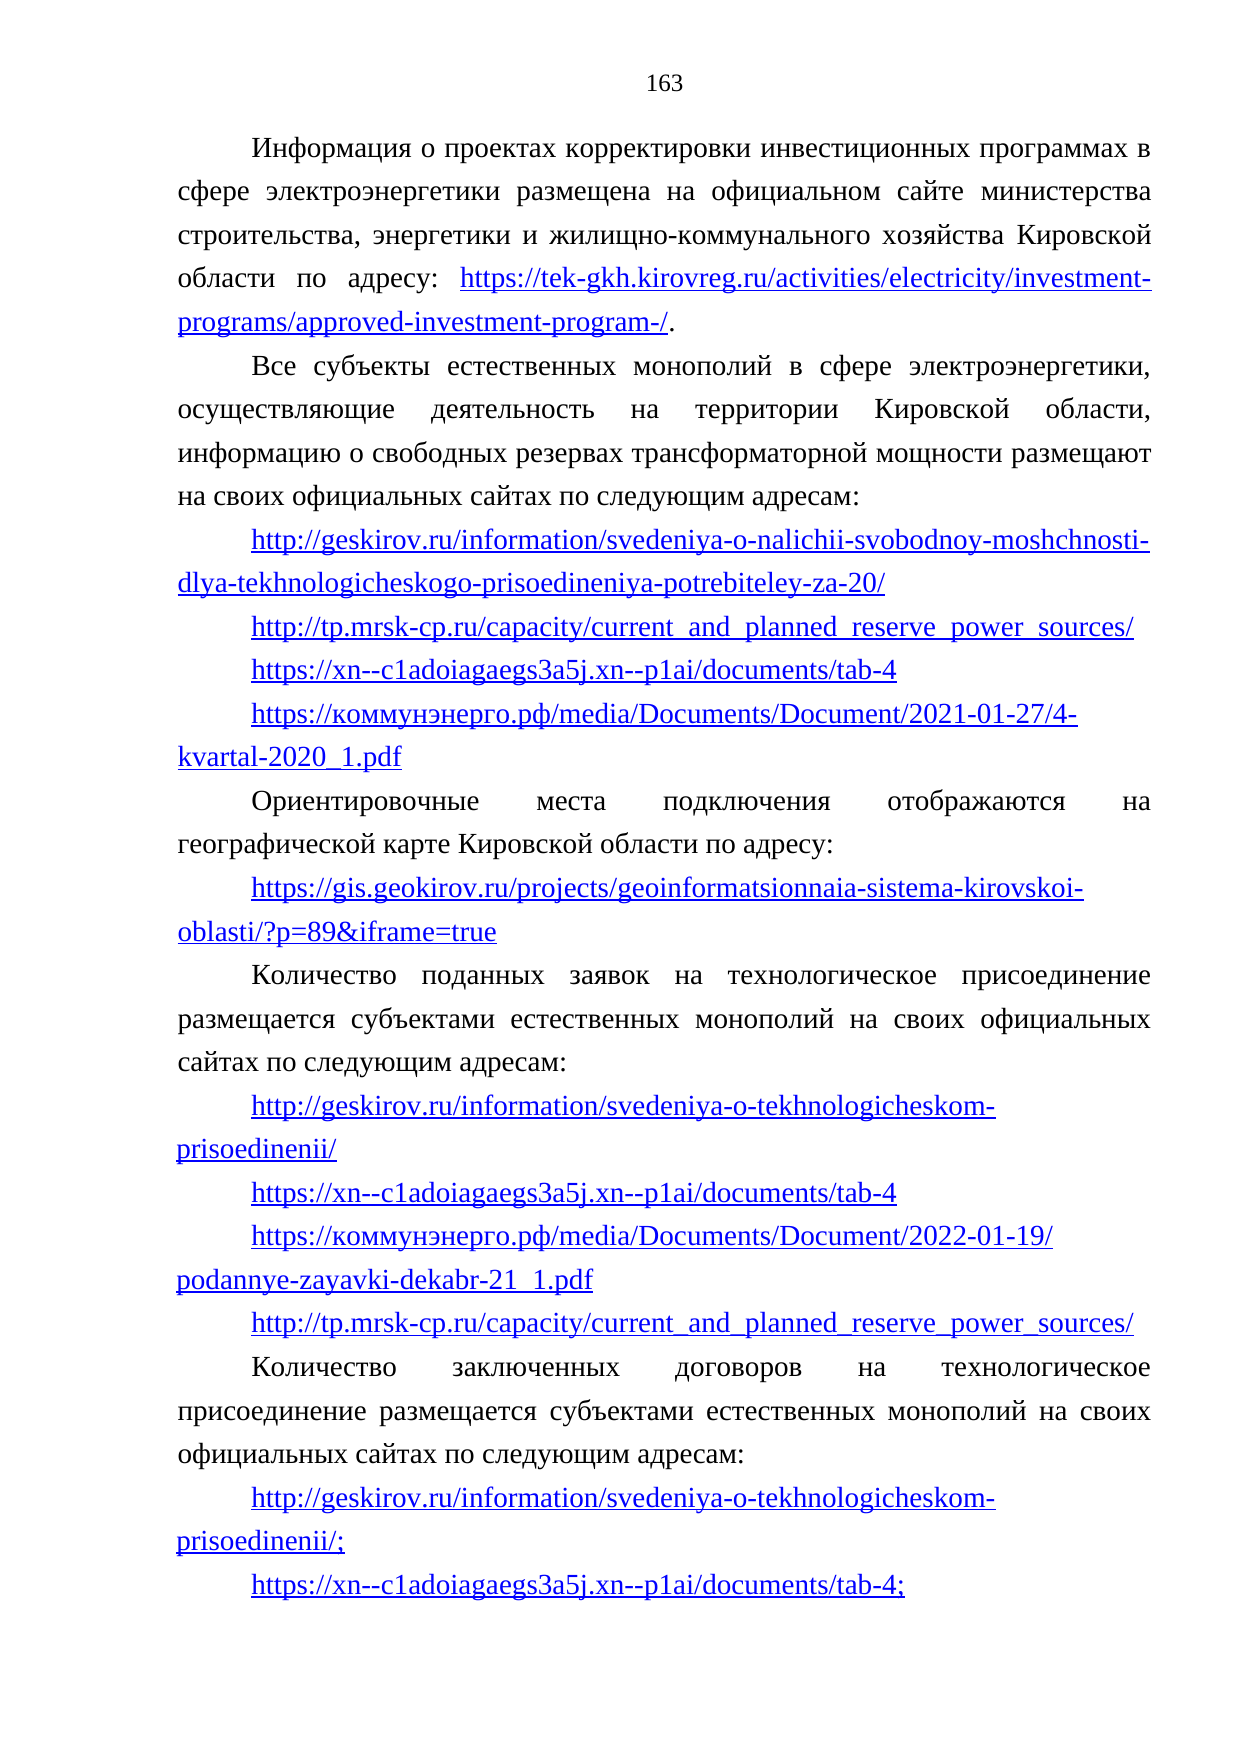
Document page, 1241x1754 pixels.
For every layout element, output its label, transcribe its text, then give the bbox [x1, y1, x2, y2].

text https://xn--c1adoiagaegs3a5j.xn--p1ai/documents/tab-4 [176, 1175, 1152, 1208]
text http://geskirov.ru/information/svedeniya-o-nalichii-svobodnoy-moshchnosti-dlya-tekhnologicheskogo-prisoedineniya-potrebiteley-za-20/ [177, 522, 1152, 599]
text Все субъекты естественных монополий в сфере электроэнергетики, осуществляющие деятельность на территории Кировской области, информацию о свободных резервах трансформаторной мощности размещают на своих официальных сайтах по следующим адресам: [177, 348, 1152, 512]
text https://коммунэнерго.рф/media/Documents/Document/2021-01-27/4-kvartal-2020_1.pdf [177, 696, 1152, 773]
text http://tp.mrsk-cp.ru/capacity/current_and_planned_reserve_power_sources/ [177, 609, 1152, 642]
text Ориентировочные места подключения отображаются на географической карте Кировской области по адресу: [177, 783, 1152, 860]
text Информация о проектах корректировки инвестиционных программах в сфере электроэнергетики размещена на официальном сайте министерства строительства, энергетики и жилищно-коммунального хозяйства Кировской области по адресу: https://tek-gkh.kirovreg.ru/activities/electricity/investment-programs/approved-investment-program-/. [177, 130, 1152, 338]
text https://gis.geokirov.ru/projects/geoinformatsionnaia-sistema-kirovskoi-oblasti/?p=89&iframe=true [177, 870, 1152, 947]
text http://geskirov.ru/information/svedeniya-o-tekhnologicheskom-prisoedinenii/; [176, 1480, 1152, 1557]
text Количество поданных заявок на технологическое присоединение размещается субъектами естественных монополий на своих официальных сайтах по следующим адресам: [177, 957, 1152, 1078]
text https://коммунэнерго.рф/media/Documents/Document/2022-01-19/podannye-zayavki-dekabr-21_1.pdf [176, 1218, 1152, 1296]
text http://geskirov.ru/information/svedeniya-o-tekhnologicheskom-prisoedinenii/ [176, 1088, 1152, 1165]
text http://tp.mrsk-cp.ru/capacity/current_and_planned_reserve_power_sources/ [177, 1306, 1152, 1339]
text https://xn--c1adoiagaegs3a5j.xn--p1ai/documents/tab-4; [176, 1567, 1152, 1600]
text Количество заключенных договоров на технологическое присоединение размещается субъектами естественных монополий на своих официальных сайтах по следующим адресам: [177, 1349, 1152, 1470]
text https://xn--c1adoiagaegs3a5j.xn--p1ai/documents/tab-4 [177, 652, 1152, 686]
